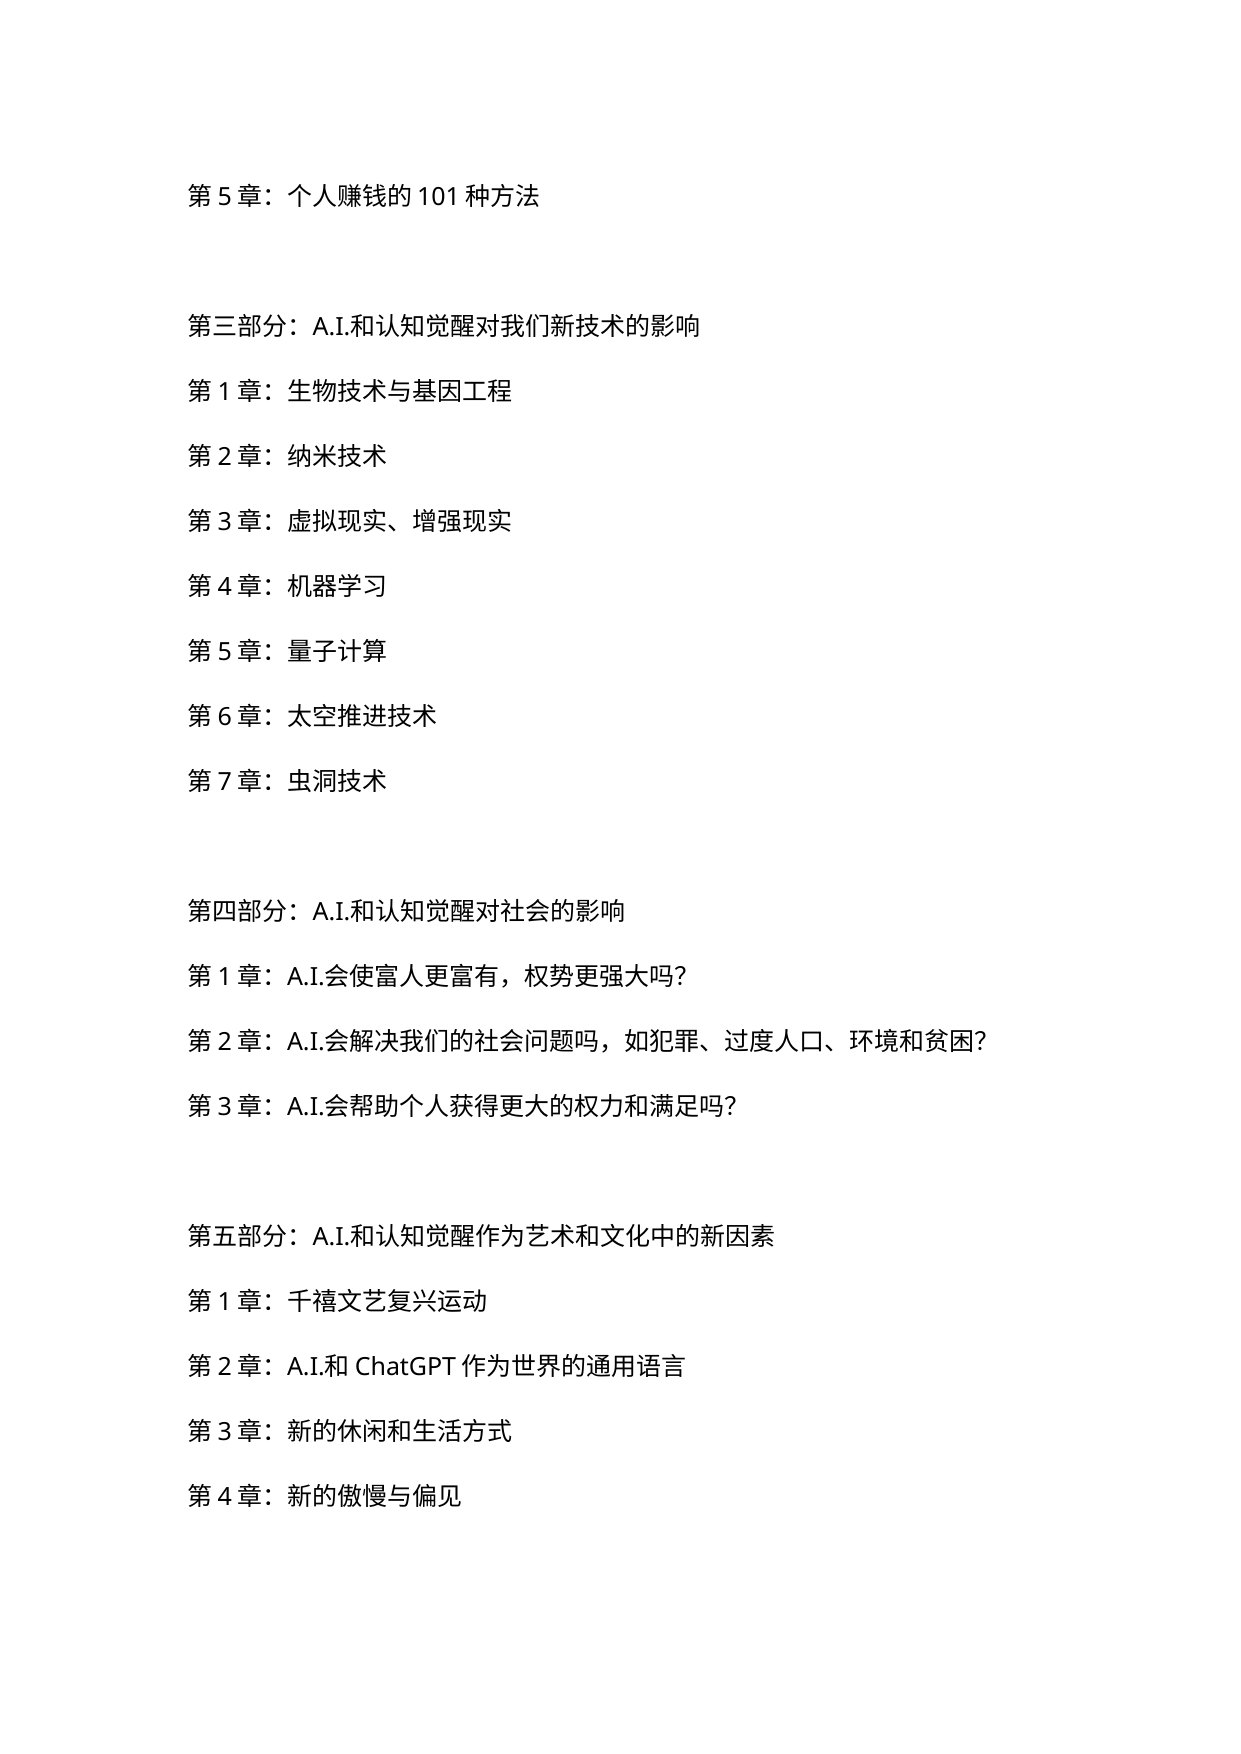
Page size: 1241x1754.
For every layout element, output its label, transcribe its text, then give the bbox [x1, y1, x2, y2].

text 第2章：纳米技术 [187, 422, 1053, 487]
text 第1章：生物技术与基因工程 [187, 357, 1053, 422]
text 第1章：A.I.会使富人更富有，权势更强大吗？ [187, 942, 1053, 1007]
text 第2章：A.I.和ChatGPT作为世界的通用语言 [187, 1332, 1053, 1397]
text 第4章：新的傲慢与偏见 [187, 1462, 1053, 1527]
text 第5章：个人赚钱的101种方法 [187, 162, 1053, 227]
text 第四部分：A.I.和认知觉醒对社会的影响 [187, 877, 1053, 942]
text 第3章：A.I.会帮助个人获得更大的权力和满足吗？ [187, 1072, 1053, 1137]
text 第3章：新的休闲和生活方式 [187, 1397, 1053, 1462]
text 第五部分：A.I.和认知觉醒作为艺术和文化中的新因素 [187, 1202, 1053, 1267]
text 第2章：A.I.会解决我们的社会问题吗，如犯罪、过度人口、环境和贫困？ [187, 1007, 1053, 1072]
text 第6章：太空推进技术 [187, 682, 1053, 747]
text 第3章：虚拟现实、增强现实 [187, 487, 1053, 552]
text 第4章：机器学习 [187, 552, 1053, 617]
text 第三部分：A.I.和认知觉醒对我们新技术的影响 [187, 292, 1053, 357]
text 第1章：千禧文艺复兴运动 [187, 1267, 1053, 1332]
text 第5章：量子计算 [187, 617, 1053, 682]
text 第7章：虫洞技术 [187, 747, 1053, 812]
